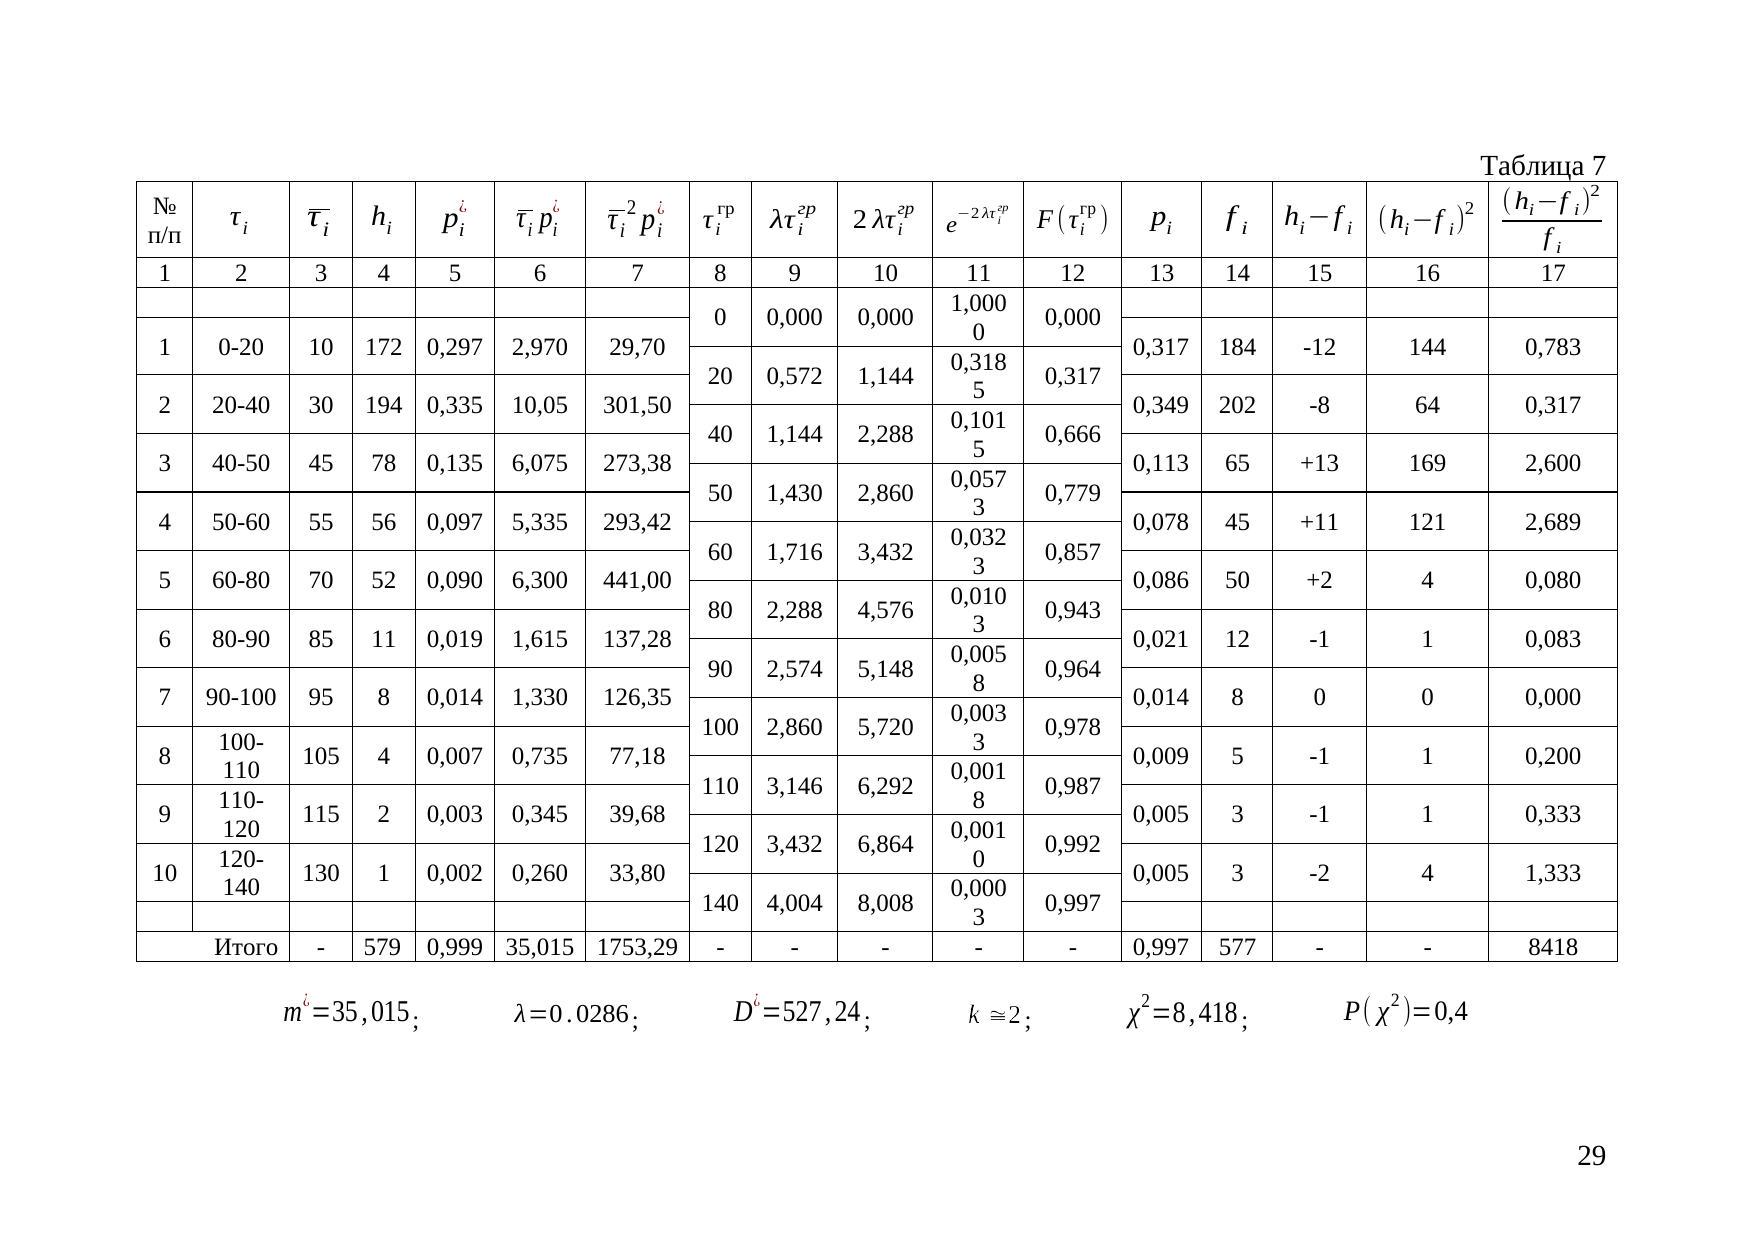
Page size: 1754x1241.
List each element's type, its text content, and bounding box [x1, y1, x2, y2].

table_cell 1,333 [1489, 844, 1617, 901]
table_cell 140 [690, 874, 751, 931]
table_cell [193, 288, 289, 317]
table_cell 0,978 [1024, 698, 1121, 755]
table_cell 194 [353, 375, 415, 433]
table_cell 4 [1367, 844, 1488, 901]
table_cell 2 [193, 258, 289, 287]
table_cell 577 [1202, 932, 1272, 961]
table_cell 100 [690, 698, 751, 755]
table_cell 11 [353, 610, 415, 667]
table_header [933, 182, 1023, 257]
table_header [353, 182, 415, 257]
table_cell 2,970 [495, 318, 585, 374]
table_cell -1 [1273, 727, 1366, 784]
table_cell [1367, 288, 1488, 317]
table_cell 126,35 [586, 668, 689, 726]
table_cell 0,0010 [933, 815, 1023, 872]
table_cell [290, 288, 352, 317]
table_cell 0,260 [495, 844, 585, 901]
table_cell [353, 288, 415, 317]
table_cell 115 [290, 785, 352, 843]
table_cell - [690, 932, 751, 961]
table_cell - [1024, 932, 1121, 961]
table_cell 10 [838, 258, 932, 287]
table_cell [137, 902, 192, 931]
table_cell 0,0058 [933, 639, 1023, 697]
table_cell [290, 902, 352, 931]
table_cell 12 [1024, 258, 1121, 287]
table_cell Итого [137, 932, 289, 961]
table_cell 7 [586, 258, 689, 287]
table_cell 110 [690, 756, 751, 814]
table_cell 105 [290, 727, 352, 784]
table_cell 9 [137, 785, 192, 843]
table_cell 0,000 [752, 288, 837, 346]
table_cell 0,992 [1024, 815, 1121, 872]
table_cell 17 [1489, 258, 1617, 287]
table_cell 1,430 [752, 464, 837, 521]
table_cell 1,144 [752, 405, 837, 463]
table_cell 52 [353, 551, 415, 608]
table_cell 0,014 [416, 668, 494, 726]
table_cell -8 [1273, 375, 1366, 433]
table_cell [1273, 902, 1366, 931]
table_cell [193, 902, 289, 931]
table_cell [495, 902, 585, 931]
table_header [1202, 182, 1272, 257]
table_cell 579 [353, 932, 415, 961]
table_cell 0,997 [1122, 932, 1201, 961]
table_cell 10 [137, 844, 192, 901]
table_cell 0,349 [1122, 375, 1201, 433]
table_cell 14 [1202, 258, 1272, 287]
table_cell 2,288 [838, 405, 932, 463]
table_cell 85 [290, 610, 352, 667]
table_cell 3,432 [838, 522, 932, 580]
table_cell 0,3185 [933, 347, 1023, 404]
table_cell 78 [353, 434, 415, 491]
table_cell 0,779 [1024, 464, 1121, 521]
table_cell 0,080 [1489, 551, 1617, 608]
table_cell 5,335 [495, 493, 585, 550]
table_cell 0,572 [752, 347, 837, 404]
table_header [1024, 182, 1121, 257]
table_header [752, 182, 837, 257]
table_cell 0,097 [416, 493, 494, 550]
table_cell -1 [1273, 785, 1366, 843]
table_cell 4 [137, 493, 192, 550]
table_cell 1 [1367, 610, 1488, 667]
table_cell 137,28 [586, 610, 689, 667]
table_cell 8 [353, 668, 415, 726]
table_cell 95 [290, 668, 352, 726]
table_cell 8418 [1489, 932, 1617, 961]
table_cell 0 [1273, 668, 1366, 726]
table_cell 1,615 [495, 610, 585, 667]
table_cell 60 [690, 522, 751, 580]
table_cell -12 [1273, 318, 1366, 374]
table_cell 35,015 [495, 932, 585, 961]
table_cell 6,075 [495, 434, 585, 491]
table_header [495, 182, 585, 257]
table_cell 0 [1367, 668, 1488, 726]
table_cell 100-110 [193, 727, 289, 784]
table_cell 90 [690, 639, 751, 697]
table_cell 0,000 [1489, 668, 1617, 726]
table_cell 2,574 [752, 639, 837, 697]
table_cell [586, 288, 689, 317]
table_cell 0,997 [1024, 874, 1121, 931]
table_cell 0,083 [1489, 610, 1617, 667]
table_cell [1122, 288, 1201, 317]
table_cell 0,943 [1024, 581, 1121, 638]
table_cell 0,009 [1122, 727, 1201, 784]
table_cell 0,987 [1024, 756, 1121, 814]
table_cell 65 [1202, 434, 1272, 491]
table_header [586, 182, 689, 257]
table_cell 0,0018 [933, 756, 1023, 814]
table_cell 0-20 [193, 318, 289, 374]
table_cell 2,288 [752, 581, 837, 638]
table_cell 16 [1367, 258, 1488, 287]
table_cell 0,317 [1024, 347, 1121, 404]
table_cell 4,576 [838, 581, 932, 638]
table_cell 90-100 [193, 668, 289, 726]
table_cell 64 [1367, 375, 1488, 433]
table_cell [1367, 902, 1488, 931]
table_cell 11 [933, 258, 1023, 287]
table_cell [495, 288, 585, 317]
table_cell 172 [353, 318, 415, 374]
table_cell 293,42 [586, 493, 689, 550]
table_cell 8 [137, 727, 192, 784]
table_cell 0,007 [416, 727, 494, 784]
table_cell 0,735 [495, 727, 585, 784]
table_cell 40 [690, 405, 751, 463]
text Таблица 7 [148, 148, 1606, 181]
table_header [838, 182, 932, 257]
table_cell 0,0573 [933, 464, 1023, 521]
table_cell +2 [1273, 551, 1366, 608]
table_cell 6,300 [495, 551, 585, 608]
table_cell 0,783 [1489, 318, 1617, 374]
table_cell 0,002 [416, 844, 494, 901]
table_cell 0,005 [1122, 785, 1201, 843]
table_header [1122, 182, 1201, 257]
text ; ; ; ; ; [148, 991, 1606, 1033]
table_cell 3 [137, 434, 192, 491]
table_cell [1202, 288, 1272, 317]
table_cell 2,689 [1489, 493, 1617, 550]
table_cell 8 [690, 258, 751, 287]
table_cell 2 [353, 785, 415, 843]
table_cell - [290, 932, 352, 961]
table_cell 130 [290, 844, 352, 901]
table_cell 6 [495, 258, 585, 287]
table_cell [1122, 902, 1201, 931]
table_cell 45 [1202, 493, 1272, 550]
table_cell 8 [1202, 668, 1272, 726]
table_cell 10,05 [495, 375, 585, 433]
table_cell 273,38 [586, 434, 689, 491]
table_cell 2,860 [838, 464, 932, 521]
table_cell 13 [1122, 258, 1201, 287]
table_cell 0,000 [838, 288, 932, 346]
table_cell 0,333 [1489, 785, 1617, 843]
table_header [1273, 182, 1366, 257]
table_cell [1489, 288, 1617, 317]
table_cell [416, 902, 494, 931]
table_cell [1489, 902, 1617, 931]
table_cell 12 [1202, 610, 1272, 667]
table_cell 0,135 [416, 434, 494, 491]
table_cell 1 [1367, 727, 1488, 784]
table_cell -2 [1273, 844, 1366, 901]
table_cell 29,70 [586, 318, 689, 374]
table_cell 3,146 [752, 756, 837, 814]
table_header № п/п [137, 182, 192, 257]
table_cell 0,666 [1024, 405, 1121, 463]
table_cell 6,292 [838, 756, 932, 814]
table_cell 4 [353, 258, 415, 287]
table_cell +13 [1273, 434, 1366, 491]
table_cell 301,50 [586, 375, 689, 433]
table_cell 10 [290, 318, 352, 374]
table_cell 2 [137, 375, 192, 433]
table_cell 1 [1367, 785, 1488, 843]
table_cell 120-140 [193, 844, 289, 901]
table_cell 70 [290, 551, 352, 608]
table_cell 0,078 [1122, 493, 1201, 550]
table_cell 20-40 [193, 375, 289, 433]
table_cell 9 [752, 258, 837, 287]
table_cell 3 [1202, 844, 1272, 901]
table_cell +11 [1273, 493, 1366, 550]
table_cell 144 [1367, 318, 1488, 374]
table_cell 4,004 [752, 874, 837, 931]
table_cell [1202, 902, 1272, 931]
table_cell 0,317 [1122, 318, 1201, 374]
table_cell 0,021 [1122, 610, 1201, 667]
table_cell 0,297 [416, 318, 494, 374]
table_cell 169 [1367, 434, 1488, 491]
table_cell 5 [416, 258, 494, 287]
table_cell 0,0103 [933, 581, 1023, 638]
table_cell 1,0000 [933, 288, 1023, 346]
table_cell 6 [137, 610, 192, 667]
table_cell - [1273, 932, 1366, 961]
table_cell 0,086 [1122, 551, 1201, 608]
table_cell [1273, 288, 1366, 317]
table_cell - [933, 932, 1023, 961]
table_cell 0,317 [1489, 375, 1617, 433]
table_cell 2,600 [1489, 434, 1617, 491]
table_cell 0,003 [416, 785, 494, 843]
table_header [690, 182, 751, 257]
table_cell [586, 902, 689, 931]
table_cell 0,090 [416, 551, 494, 608]
table_cell 39,68 [586, 785, 689, 843]
table_header [193, 182, 289, 257]
table_cell 0,335 [416, 375, 494, 433]
table_cell 60-80 [193, 551, 289, 608]
table_cell 0,113 [1122, 434, 1201, 491]
table_cell [137, 288, 192, 317]
table_header [290, 182, 352, 257]
table_cell 4 [353, 727, 415, 784]
table_cell 77,18 [586, 727, 689, 784]
table_cell 0,857 [1024, 522, 1121, 580]
table_cell 7 [137, 668, 192, 726]
table_cell [353, 902, 415, 931]
table_cell 1,330 [495, 668, 585, 726]
table_cell 0,005 [1122, 844, 1201, 901]
table_cell 0,014 [1122, 668, 1201, 726]
table_cell 5 [1202, 727, 1272, 784]
table_cell 0,964 [1024, 639, 1121, 697]
table_cell 56 [353, 493, 415, 550]
table_cell 5 [137, 551, 192, 608]
table_cell 120 [690, 815, 751, 872]
table_cell 50 [1202, 551, 1272, 608]
table_cell 441,00 [586, 551, 689, 608]
table_cell - [1367, 932, 1488, 961]
table_cell 0,019 [416, 610, 494, 667]
table_cell 1 [137, 258, 192, 287]
table_cell - [838, 932, 932, 961]
table_cell -1 [1273, 610, 1366, 667]
table_cell 1,716 [752, 522, 837, 580]
table_cell - [752, 932, 837, 961]
table_cell 80-90 [193, 610, 289, 667]
table_cell 3 [290, 258, 352, 287]
table_cell 30 [290, 375, 352, 433]
table_cell 0,200 [1489, 727, 1617, 784]
table_cell 6,864 [838, 815, 932, 872]
table_cell 55 [290, 493, 352, 550]
table_cell 0,999 [416, 932, 494, 961]
table_cell 1753,29 [586, 932, 689, 961]
table_cell [416, 288, 494, 317]
table_cell 0,1015 [933, 405, 1023, 463]
table_cell 33,80 [586, 844, 689, 901]
table_cell 8,008 [838, 874, 932, 931]
table_cell 15 [1273, 258, 1366, 287]
table_header [1367, 182, 1488, 257]
table_cell 1,144 [838, 347, 932, 404]
table_cell 3,432 [752, 815, 837, 872]
table_cell 0,000 [1024, 288, 1121, 346]
table_header [1489, 182, 1617, 257]
table_cell 50-60 [193, 493, 289, 550]
table_cell 45 [290, 434, 352, 491]
table_cell 40-50 [193, 434, 289, 491]
table_cell 0,0003 [933, 874, 1023, 931]
table_cell 0,0323 [933, 522, 1023, 580]
table_cell 0 [690, 288, 751, 346]
table_cell 110-120 [193, 785, 289, 843]
table_cell 20 [690, 347, 751, 404]
table_cell 80 [690, 581, 751, 638]
table_cell 2,860 [752, 698, 837, 755]
table_cell 202 [1202, 375, 1272, 433]
table_cell 5,148 [838, 639, 932, 697]
table_cell 50 [690, 464, 751, 521]
table_cell 121 [1367, 493, 1488, 550]
table_cell 3 [1202, 785, 1272, 843]
table_cell 0,0033 [933, 698, 1023, 755]
table_cell 184 [1202, 318, 1272, 374]
table_header [416, 182, 494, 257]
table_cell 1 [137, 318, 192, 374]
table_cell 4 [1367, 551, 1488, 608]
table_cell 5,720 [838, 698, 932, 755]
table_cell 0,345 [495, 785, 585, 843]
table_cell 1 [353, 844, 415, 901]
